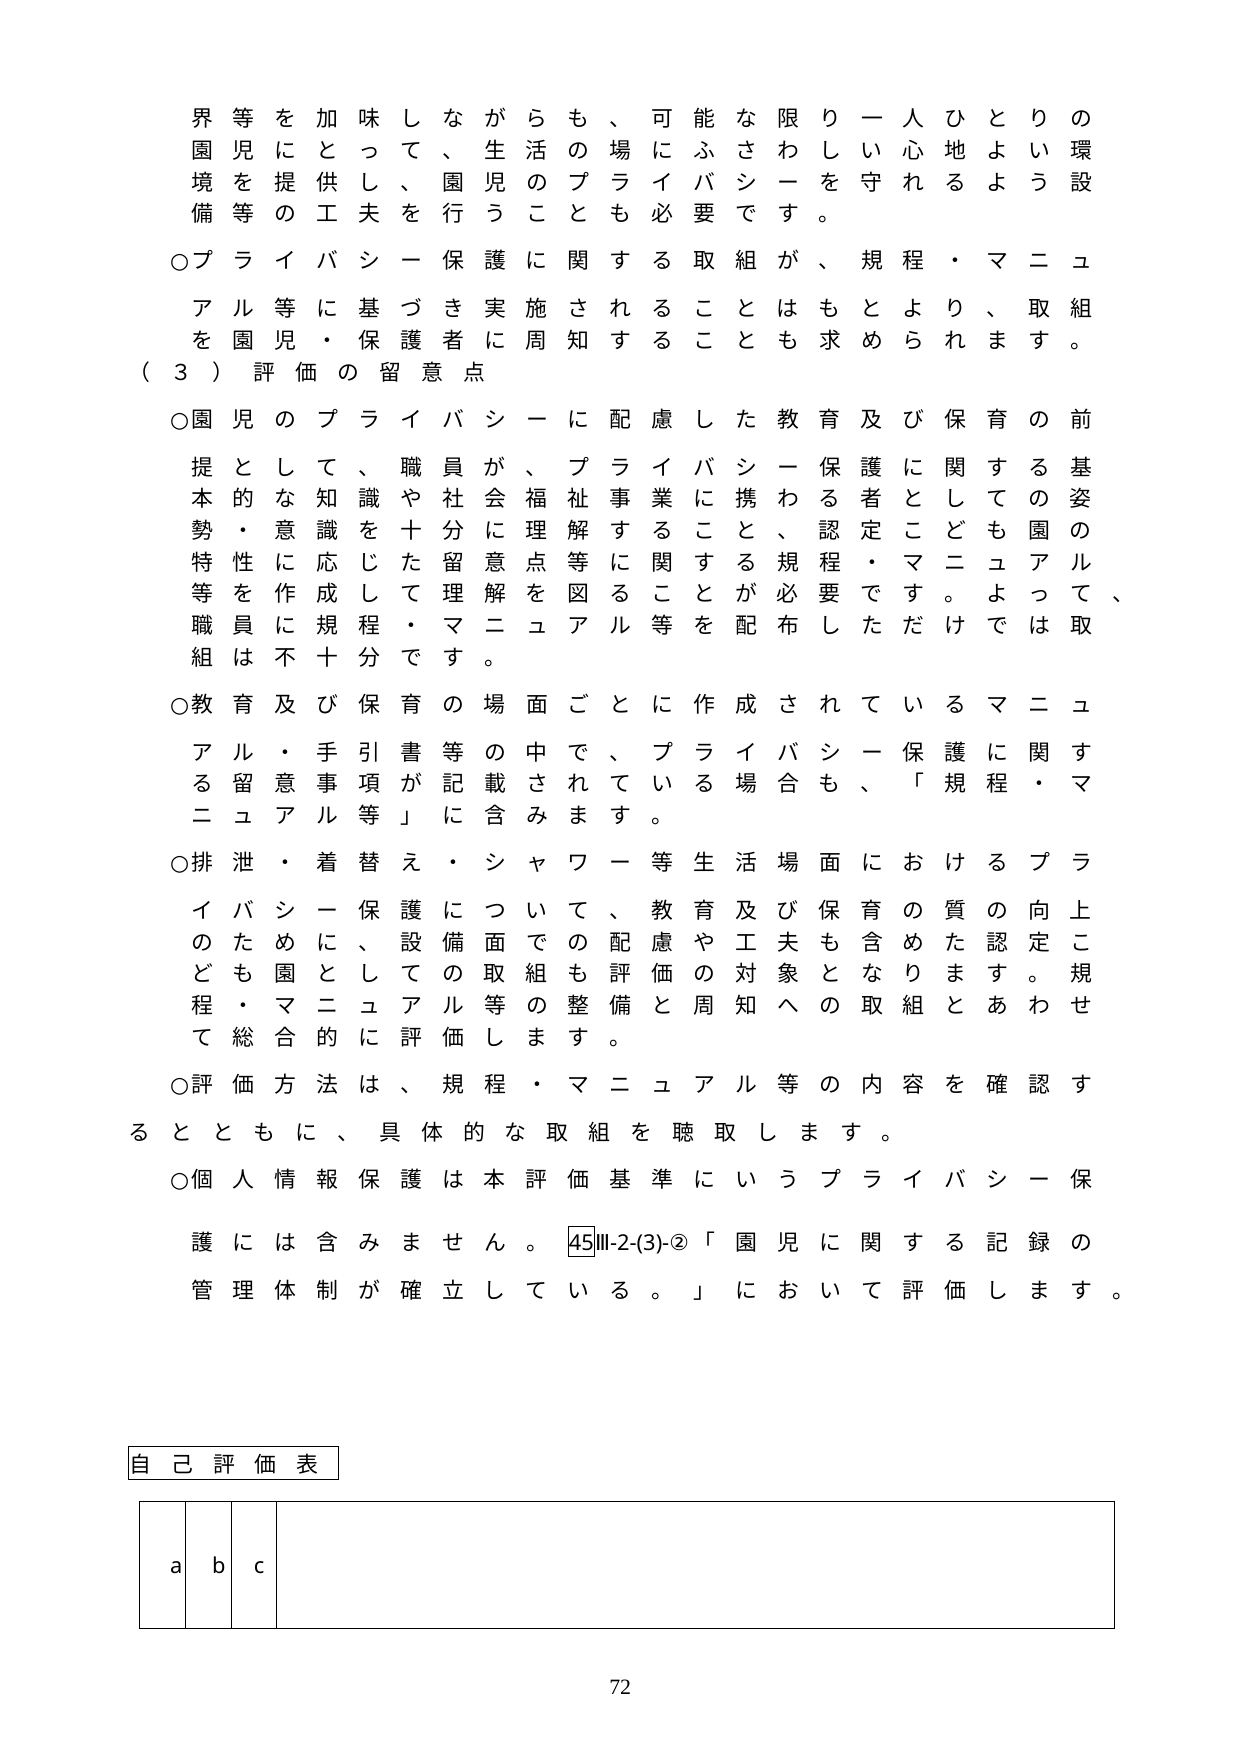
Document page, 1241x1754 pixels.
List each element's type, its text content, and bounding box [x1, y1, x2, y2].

text ○教育及び保育の場面ごとに作成されているマニュアル・手引書等の中で、プライバシー保護に関する留意事項が記載されている場合も、「規程・マニュアル等」に含みます。 [149, 671, 1112, 829]
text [149, 101, 1112, 228]
table_header b [186, 1502, 231, 1628]
table_header [277, 1502, 1114, 1628]
text ○評価方法は、規程・マニュアル等の内容を確認するとともに、具体的な取組を聴取します。 [128, 1051, 1112, 1146]
text ○個人情報保護は本評価基準にいうプライバシー保護には含みません。45Ⅲ-2-(3)-②「園児に関する記録の管理体制が確立している。」において評価します。 [149, 1146, 1112, 1304]
table_header a [140, 1502, 185, 1628]
text ○園児のプライバシーに配慮した教育及び保育の前提として、職員が、プライバシー保護に関する基本的な知識や社会福祉事業に携わる者としての姿勢・意識を十分に理解すること、認定こども園の特性に応じた留意点等に関する規程・マニュアル等を作成して理解を図ることが必要です。よって、職員に規程・マニュアル等を配布しただけでは取組は不十分です。 [149, 386, 1112, 671]
table_header c [232, 1502, 276, 1628]
text ○プライバシー保護に関する取組が、規程・マニュアル等に基づき実施されることはもとより、取組を園児・保護者に周知することも求められます。 [149, 228, 1112, 354]
text （３）評価の留意点 [128, 354, 1112, 386]
text ○排泄・着替え・シャワー等生活場面におけるプライバシー保護について、教育及び保育の質の向上のために、設備面での配慮や工夫も含めた認定こども園としての取組も評価の対象となります。規程・マニュアル等の整備と周知への取組とあわせて総合的に評価します。 [149, 829, 1112, 1051]
text 自己評価表 [128, 1431, 1112, 1494]
